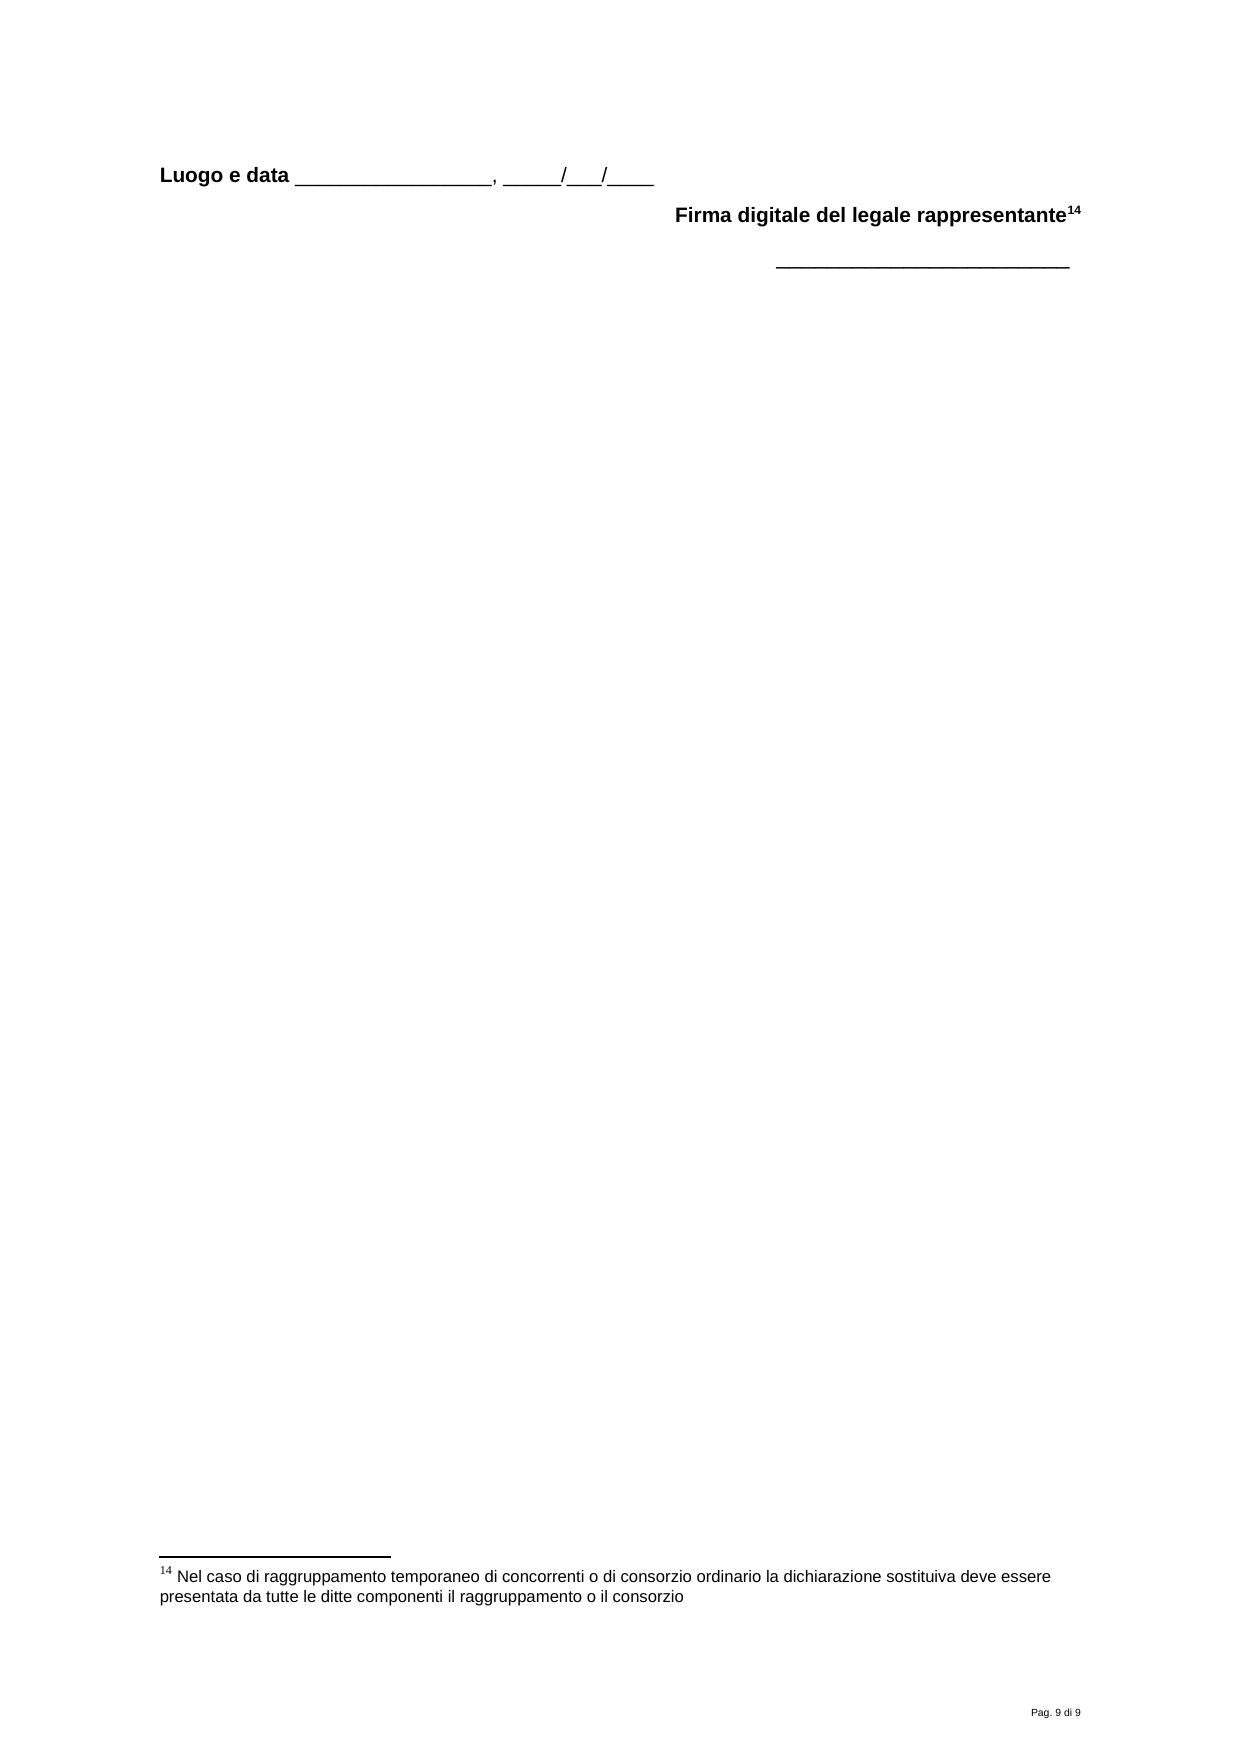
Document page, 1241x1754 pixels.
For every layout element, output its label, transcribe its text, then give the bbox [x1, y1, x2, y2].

text Firma digitale del legale rappresentante [159, 203, 1081, 227]
text Luogo e data _________________, _____/___/____ [159, 163, 1081, 187]
text _______________________ [765, 243, 1081, 269]
